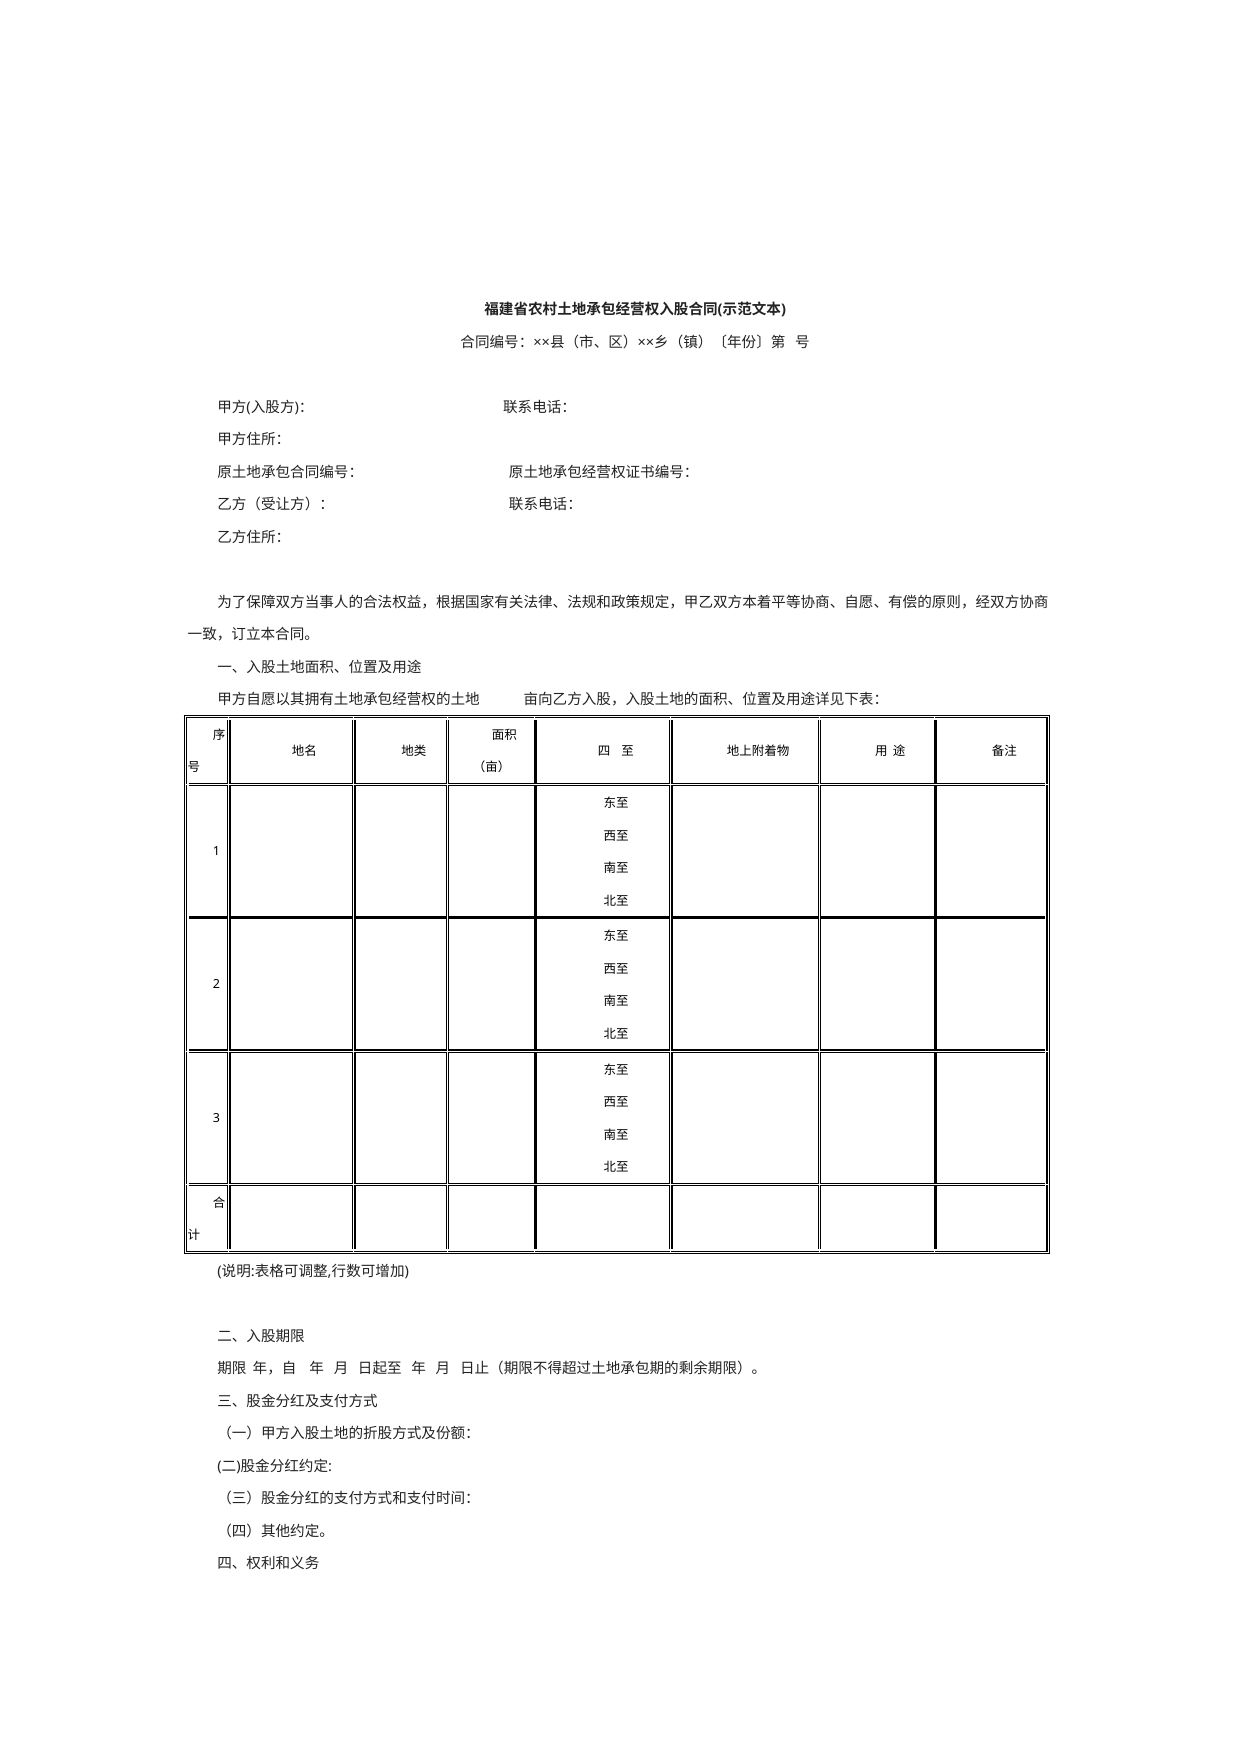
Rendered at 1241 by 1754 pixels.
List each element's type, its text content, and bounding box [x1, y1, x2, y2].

table_cell [935, 1183, 1047, 1251]
table_cell [231, 786, 352, 916]
text （四）其他约定。 [187, 1514, 1053, 1546]
table_cell [673, 786, 818, 916]
table_header 地类 [354, 718, 448, 783]
table_cell [449, 1053, 534, 1182]
table_cell [935, 783, 1048, 916]
table_header 地名 [229, 716, 354, 783]
table_cell [821, 786, 934, 916]
text (说明:表格可调整,行数可增加) [187, 1254, 1053, 1286]
text 四、权利和义务 [187, 1546, 1053, 1579]
table_cell [820, 1186, 935, 1251]
table_cell [937, 916, 1046, 1049]
text (二)股金分红约定: [187, 1449, 1053, 1481]
table_cell 1 [185, 783, 229, 916]
table_cell 3 [187, 1049, 227, 1182]
table_cell 东至 西至 南至 北至 [537, 786, 669, 916]
text 期限 年，自 年 月 日起至 年 月 日止（期限不得超过土地承包期的剩余期限）。 [187, 1351, 1053, 1384]
text 原土地承包合同编号： 原土地承包经营权证书编号： [187, 454, 1053, 487]
text 合同编号：××县（市、区）××乡（镇）〔年份〕第 号 [187, 324, 1053, 357]
text 甲方住所： [187, 422, 1053, 454]
table_cell [535, 1183, 671, 1251]
table_cell [673, 919, 818, 1049]
text 一、入股土地面积、位置及用途 [187, 649, 1053, 682]
table_cell [448, 1186, 535, 1251]
table_cell [821, 919, 934, 1049]
text 二、入股期限 [187, 1319, 1053, 1351]
table_cell [449, 786, 534, 916]
table_cell [356, 1053, 446, 1182]
table_header 地上附着物 [671, 718, 819, 783]
table_cell [449, 919, 534, 1049]
text 为了保障双方当事人的合法权益，根据国家有关法律、法规和政策规定，甲乙双方本着平等协商、自愿、有偿的原则，经双方协商一致，订立本合同。 [187, 584, 1053, 649]
table_cell 东至 西至 南至 北至 [537, 1053, 669, 1182]
table_header 用 途 [820, 716, 935, 783]
table_header 备注 [935, 718, 1046, 783]
table_cell [356, 786, 446, 916]
text 甲方(入股方)： 联系电话： [187, 389, 1053, 422]
table_cell [354, 1186, 448, 1251]
table_cell [821, 1053, 934, 1182]
text （三）股金分红的支付方式和支付时间： [187, 1481, 1053, 1514]
table_cell [231, 1053, 352, 1182]
table_cell [229, 1183, 354, 1251]
text 乙方住所： [187, 519, 1053, 552]
text 福建省农村土地承包经营权入股合同(示范文本) [187, 292, 1053, 324]
table_cell 2 [187, 916, 227, 1049]
table_cell [671, 1186, 819, 1251]
text 乙方（受让方）： 联系电话： [187, 487, 1053, 519]
table_cell [937, 1049, 1047, 1182]
text 甲方自愿以其拥有土地承包经营权的土地 亩向乙方入股，入股土地的面积、位置及用途详见下表： [187, 682, 1053, 714]
table_header 序号 [187, 716, 229, 783]
text 三、股金分红及支付方式 [187, 1384, 1053, 1416]
table_cell [673, 1053, 818, 1182]
text （一）甲方入股土地的折股方式及份额： [187, 1416, 1053, 1449]
table_cell 东至 西至 南至 北至 [537, 919, 669, 1049]
table_cell [356, 919, 446, 1049]
table_cell [231, 919, 352, 1049]
table_cell 合计 [187, 1183, 229, 1251]
table_header 四 至 [535, 716, 671, 783]
table_header 面积（亩） [448, 716, 535, 783]
